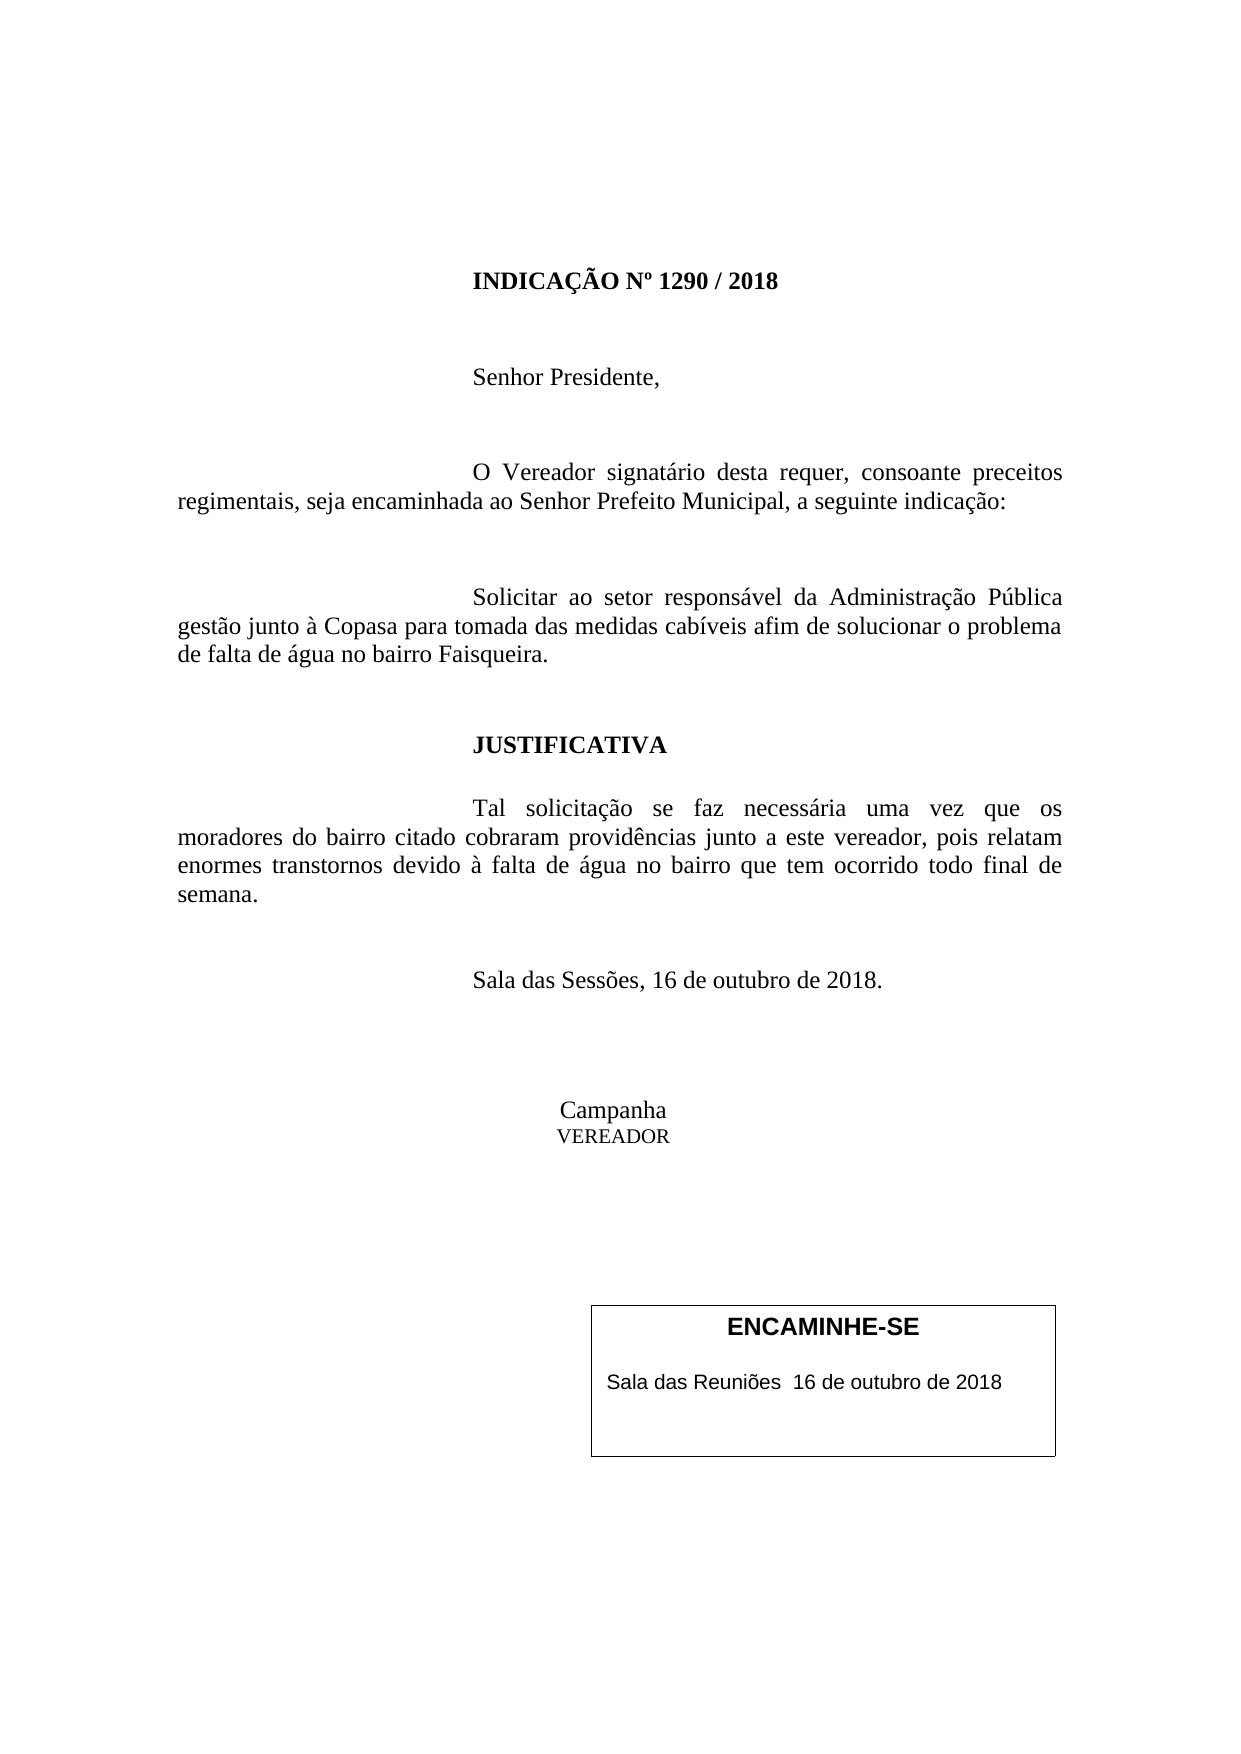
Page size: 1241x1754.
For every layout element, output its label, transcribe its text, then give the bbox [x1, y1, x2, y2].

text Tal solicitação se faz necessária uma vez que os moradores do bairro citado cobraram providências junto a este vereador, pois relatam enormes transtornos devido à falta de água no bairro que tem ocorrido todo final de semana. [177, 793, 1063, 908]
text O Vereador signatário desta requer, consoante preceitos regimentais, seja encaminhada ao Senhor Prefeito Municipal, a seguinte indicação: [177, 457, 1063, 515]
text JUSTIFICATIVA [177, 731, 1004, 759]
text Solicitar ao setor responsável da Administração Pública gestão junto à Copasa para tomada das medidas cabíveis afim de solucionar o problema de falta de água no bairro Faisqueira. [177, 582, 1063, 668]
text Sala das Sessões, 16 de outubro de 2018. [472, 965, 1063, 994]
text Senhor Presidente, [472, 362, 1063, 390]
table_header Campanha [170, 1095, 1056, 1123]
table_cell VEREADOR [170, 1124, 1056, 1153]
text INDICAÇÃO Nº 1290 / 2018 [472, 266, 1063, 294]
